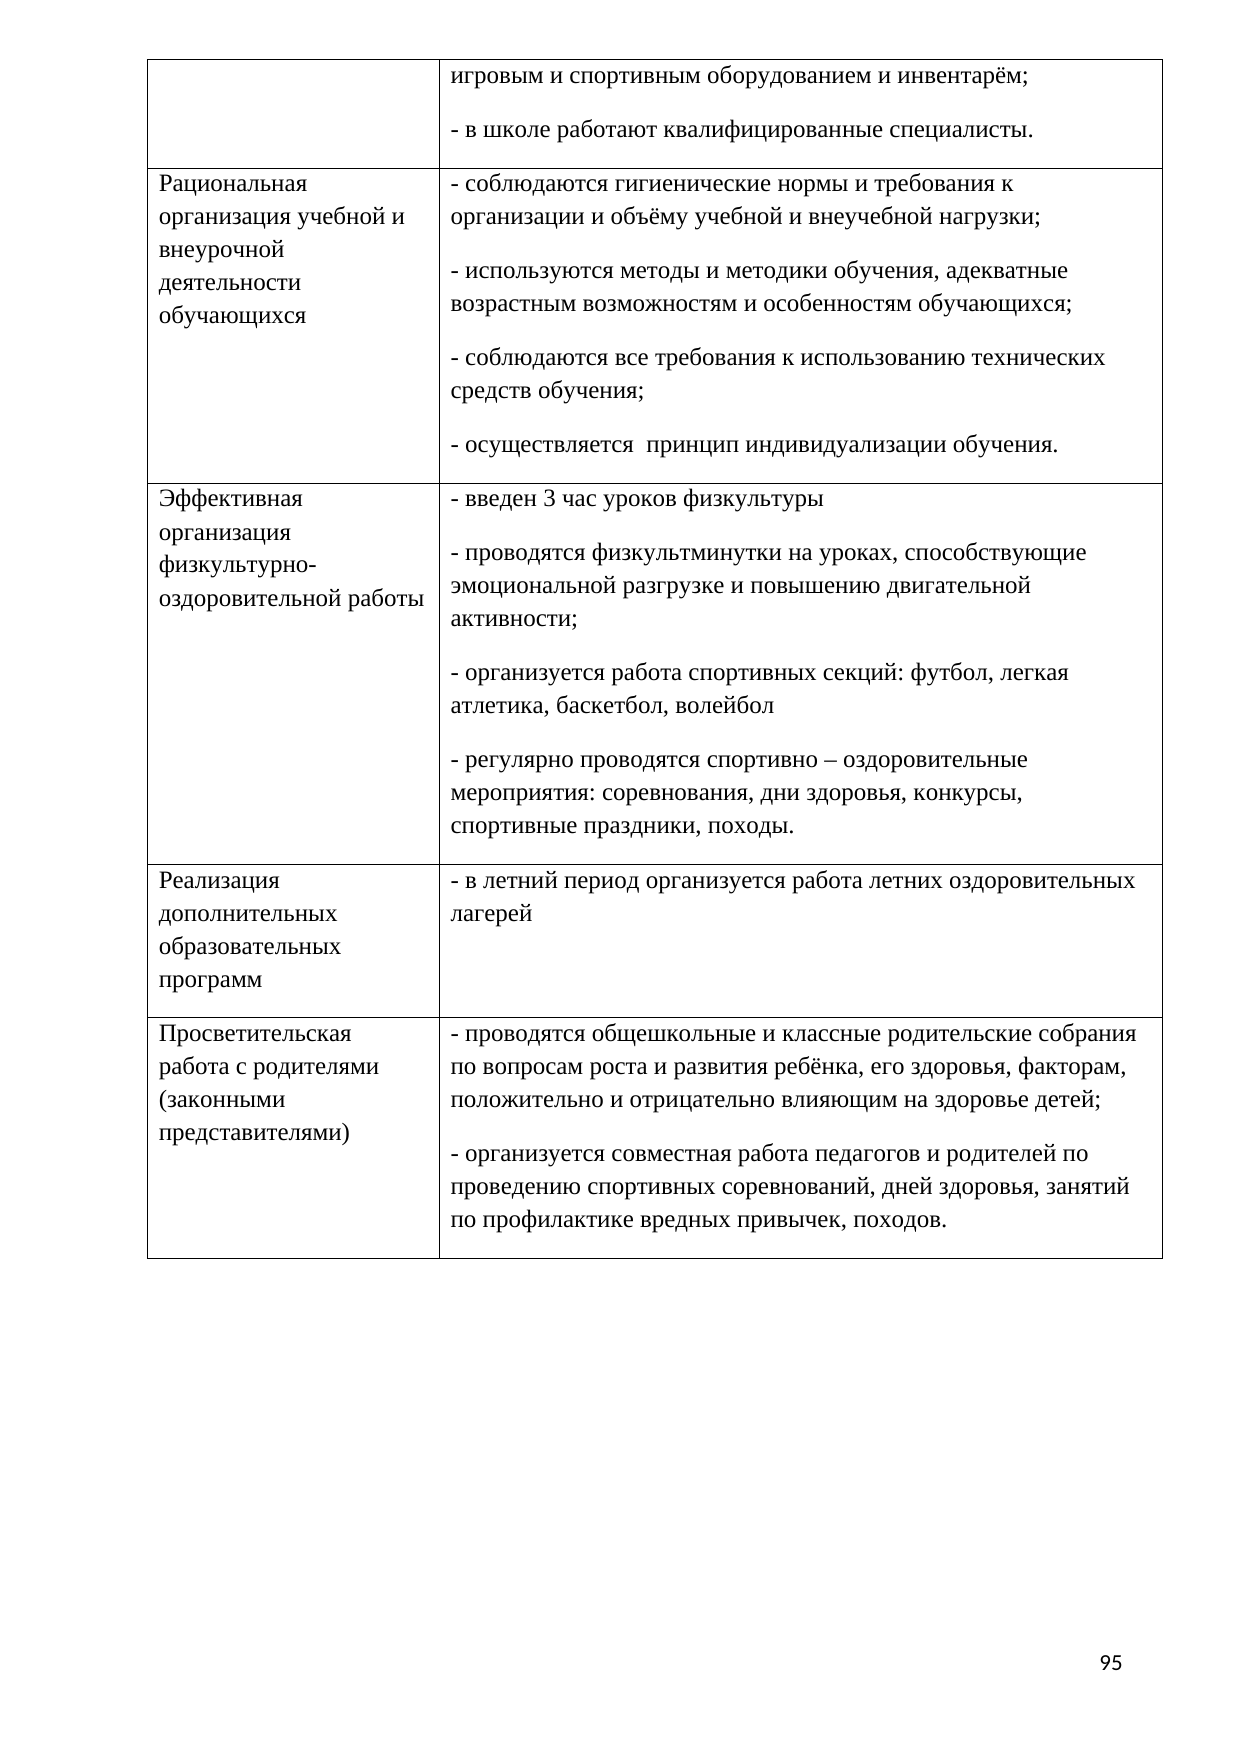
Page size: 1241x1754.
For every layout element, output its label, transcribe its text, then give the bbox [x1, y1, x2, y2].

table_cell - соблюдаются гигиенические нормы и требования к организации и объёму учебной и внеучебной нагрузки; - используются методы и методики обучения, адекватные возрастным возможностям и особенностям обучающихся; - соблюдаются все требования к использованию технических средств обучения; - осуществляется принцип индивидуализации обучения. [440, 169, 1162, 482]
table_cell Рациональная организация учебной и внеурочной деятельности обучающихся [148, 169, 439, 482]
table_cell - проводятся общешкольные и классные родительские собрания по вопросам роста и развития ребёнка, его здоровья, факторам, положительно и отрицательно влияющим на здоровье детей; - организуется совместная работа педагогов и родителей по проведению спортивных соревнований, дней здоровья, занятий по профилактике вредных привычек, походов. [440, 1018, 1162, 1258]
table_cell Реализация дополнительных образовательных программ [148, 865, 439, 1017]
table_cell Просветительская работа с родителями (законными представителями) [148, 1018, 439, 1258]
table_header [440, 60, 1162, 167]
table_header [148, 60, 439, 167]
table_cell - в летний период организуется работа летних оздоровительных лагерей [440, 865, 1162, 1017]
table_cell - введен 3 час уроков физкультуры - проводятся физкультминутки на уроках, способствующие эмоциональной разгрузке и повышению двигательной активности; - организуется работа спортивных секций: футбол, легкая атлетика, баскетбол, волейбол - регулярно проводятся спортивно – оздоровительные мероприятия: соревнования, дни здоровья, конкурсы, спортивные праздники, походы. [440, 484, 1162, 864]
table_cell Эффективная организация физкультурно-оздоровительной работы [148, 484, 439, 864]
